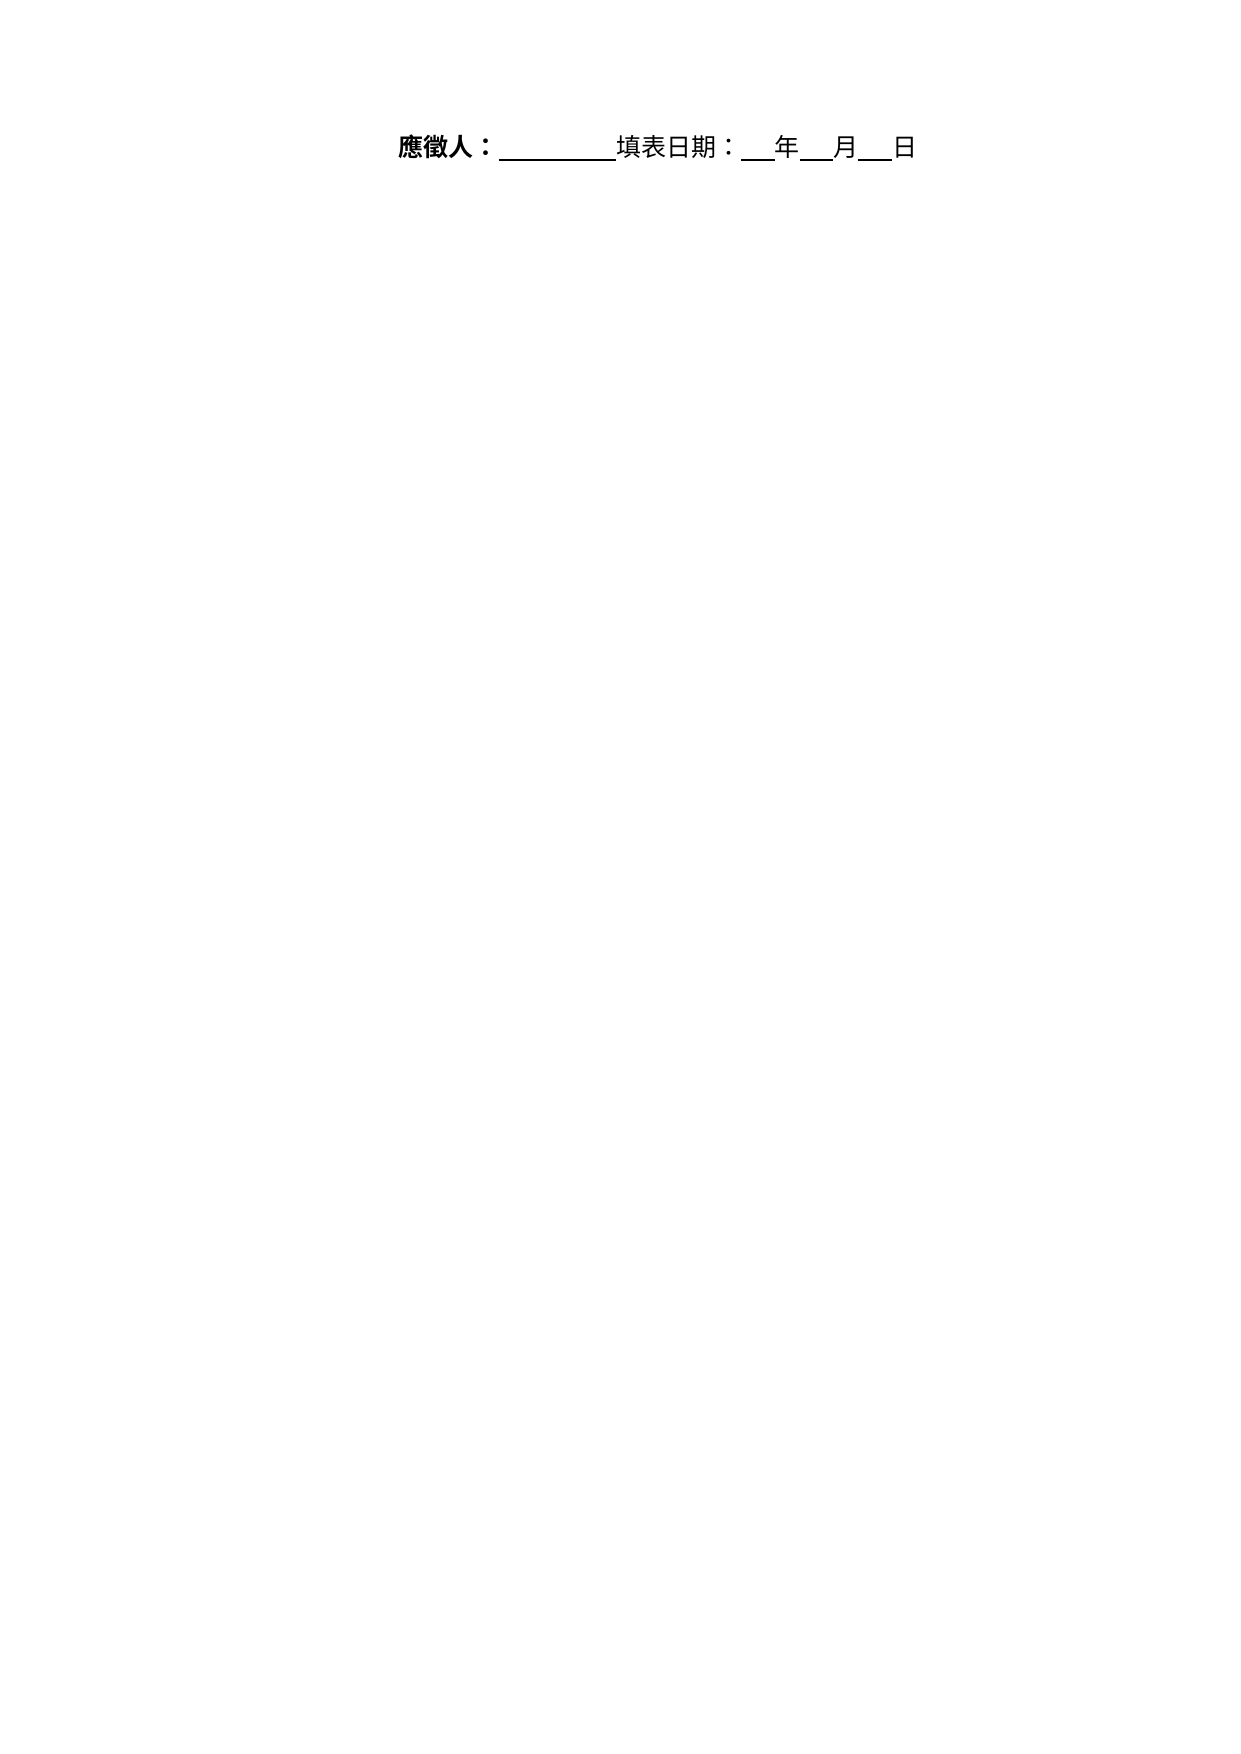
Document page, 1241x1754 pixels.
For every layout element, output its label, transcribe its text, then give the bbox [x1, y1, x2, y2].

text 應徵人： 填表日期： 年 月 日 [398, 127, 1181, 164]
